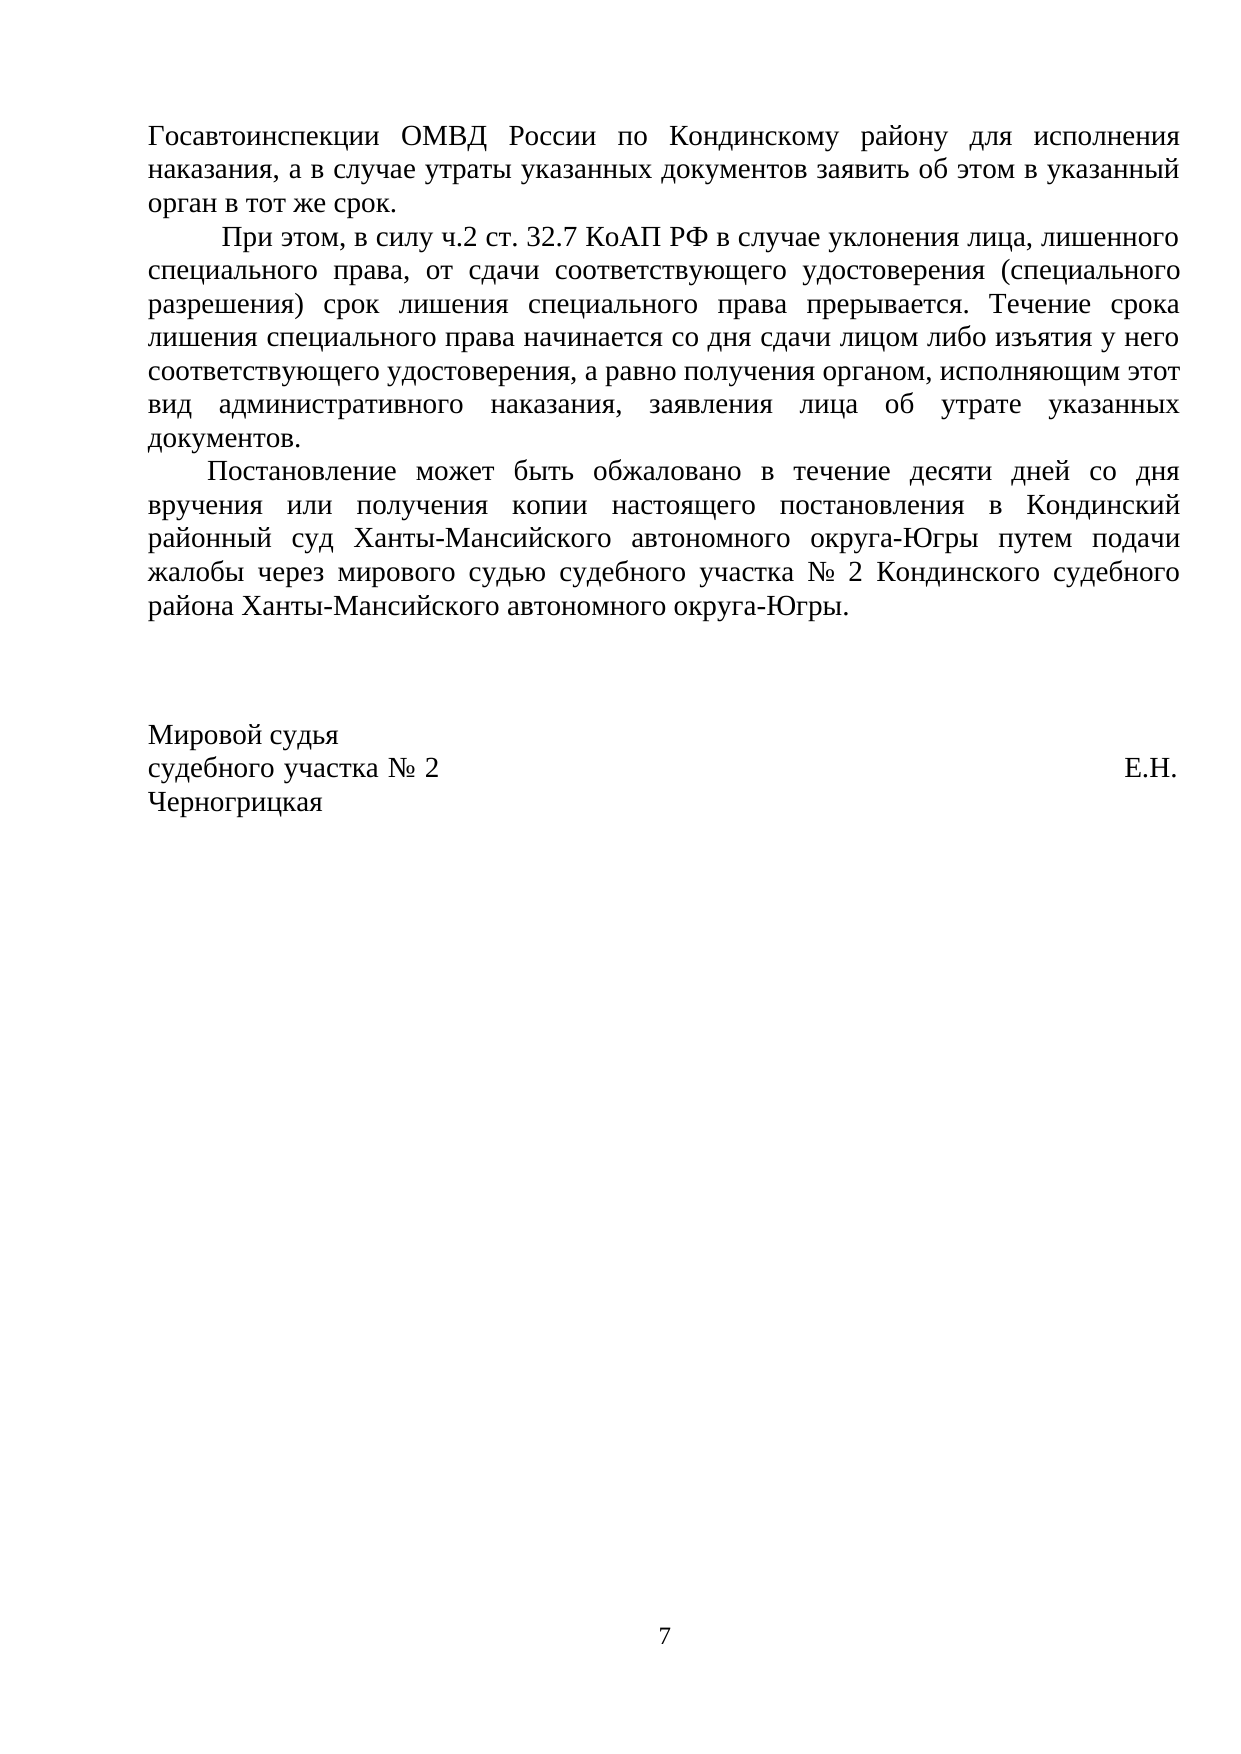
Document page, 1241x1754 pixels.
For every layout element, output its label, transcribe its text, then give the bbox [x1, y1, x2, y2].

text При этом, в силу ч.2 ст. 32.7 КоАП РФ в случае уклонения лица, лишенного специального права, от сдачи соответствующего удостоверения (специального разрешения) срок лишения специального права прерывается. Течение срока лишения специального права начинается со дня сдачи лицом либо изъятия у него соответствующего удостоверения, а равно получения органом, исполняющим этот вид административного наказания, заявления лица об утрате указанных документов. [148, 219, 1181, 453]
text судебного участка № 2 Е.Н. Черногрицкая [148, 751, 1181, 818]
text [148, 118, 1181, 219]
text Мировой судья [148, 717, 1181, 751]
text Постановление может быть обжаловано в течение десяти дней со дня вручения или получения копии настоящего постановления в Кондинский районный суд Ханты-Мансийского автономного округа-Югры путем подачи жалобы через мирового судью судебного участка № 2 Кондинского судебного района Ханты-Мансийского автономного округа-Югры. [148, 453, 1181, 621]
